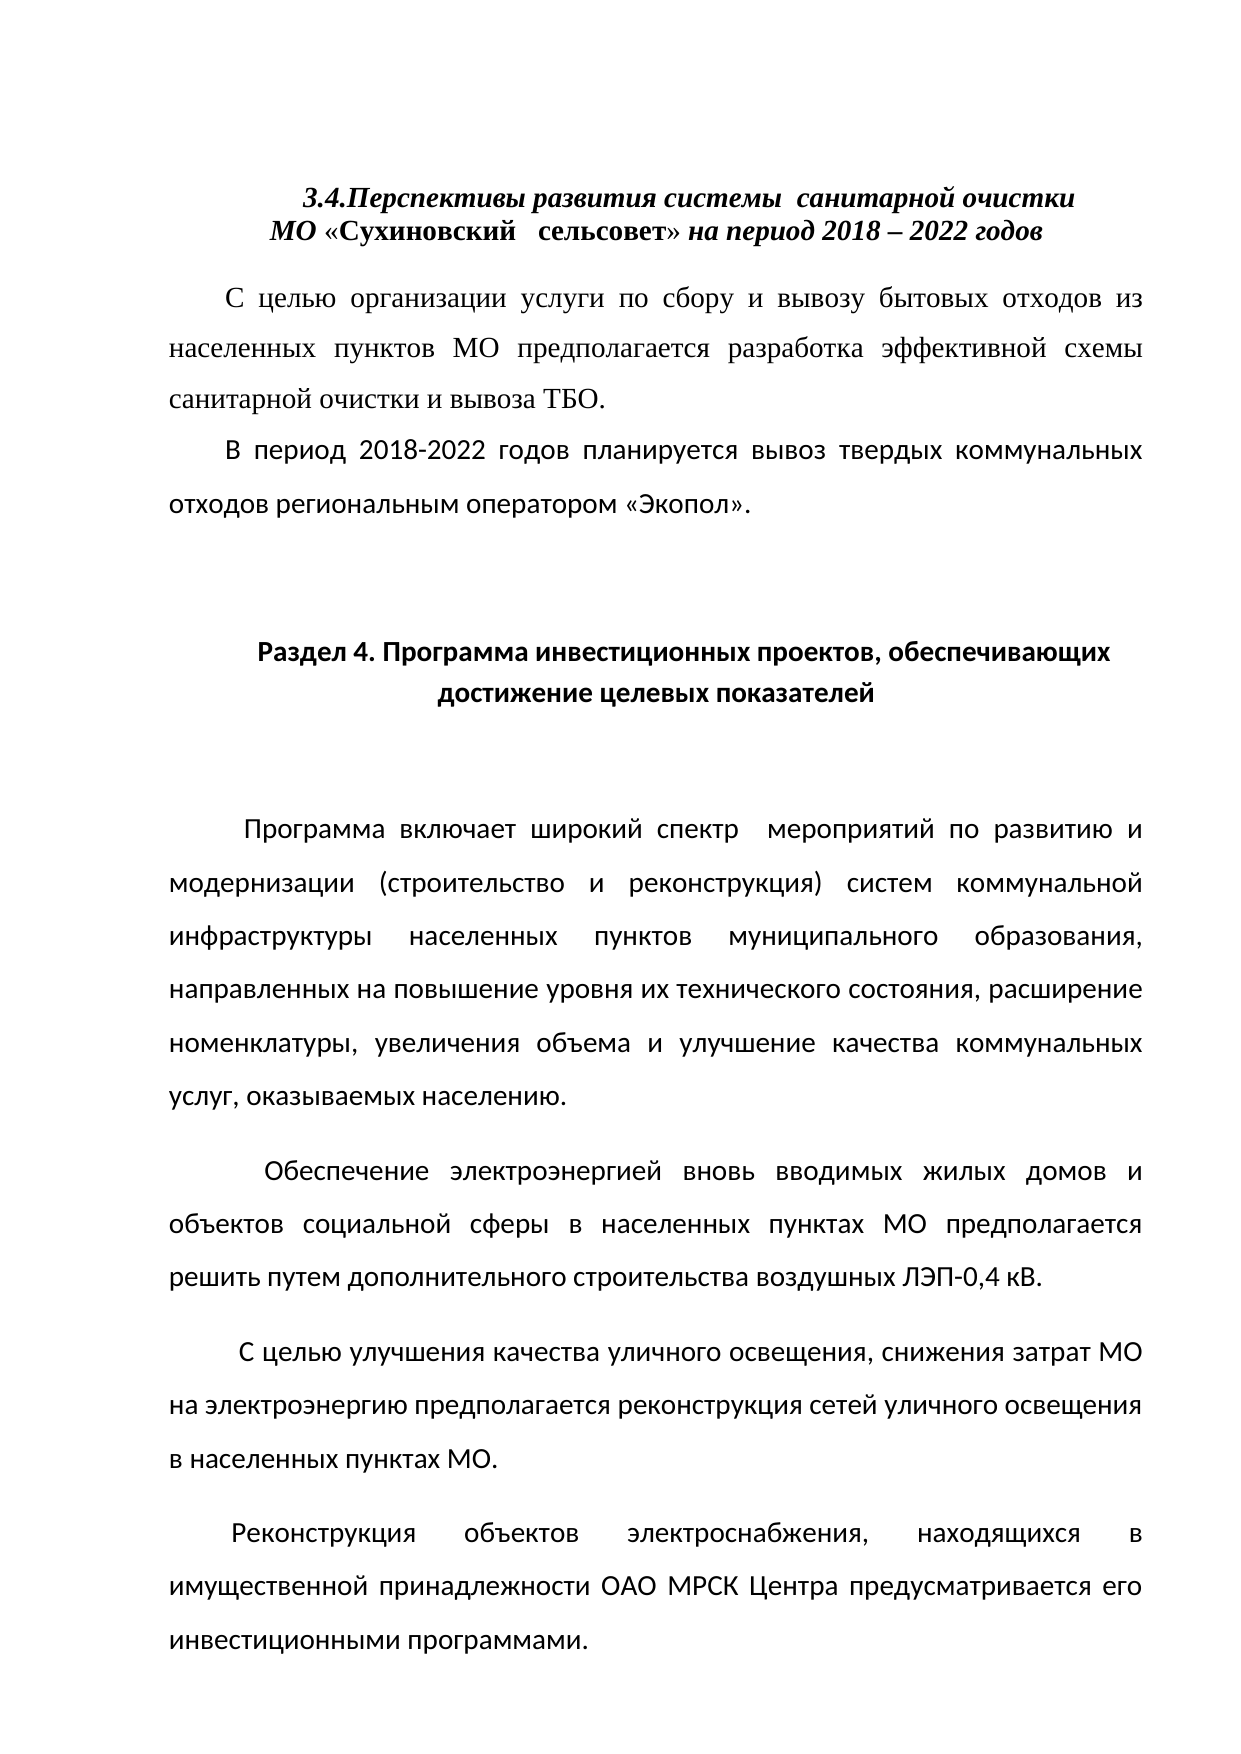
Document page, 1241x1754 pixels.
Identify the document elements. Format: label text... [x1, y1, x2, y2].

text Обеспечение электроэнергией вновь вводимых жилых домов и объектов социальной сферы в населенных пунктах МО предполагается решить путем дополнительного строительства воздушных ЛЭП-0,4 кВ. [169, 1152, 1144, 1294]
text Программа включает широкий спектр мероприятий по развитию и модернизации (строительство и реконструкция) систем коммунальной инфраструктуры населенных пунктов муниципального образования, направленных на повышение уровня их технического состояния, расширение номенклатуры, увеличения объема и улучшение качества коммунальных услуг, оказываемых населению. [169, 810, 1144, 1113]
text С целью улучшения качества уличного освещения, снижения затрат МО на электроэнергию предполагается реконструкция сетей уличного освещения в населенных пунктах МО. [169, 1333, 1144, 1475]
subtitle 3.4.Перспективы развития системы санитарной очистки [303, 180, 1144, 213]
subtitle С целью организации услуги по сбору и вывозу бытовых отходов из населенных пунктов МО предполагается разработка эффективной схемы санитарной очистки и вывоза ТБО. [169, 280, 1144, 414]
text Реконструкция объектов электроснабжения, находящихся в имущественной принадлежности ОАО МРСК Центра предусматривается его инвестиционными программами. [169, 1514, 1144, 1656]
text В период 2018-2022 годов планируется вывоз твердых коммунальных отходов региональным оператором «Экопол». [169, 431, 1144, 520]
subtitle МО «Сухиновский сельсовет» на период 2018 – 2022 годов [169, 213, 1144, 247]
text Раздел 4. Программа инвестиционных проектов, обеспечивающих достижение целевых показателей [169, 633, 1144, 710]
